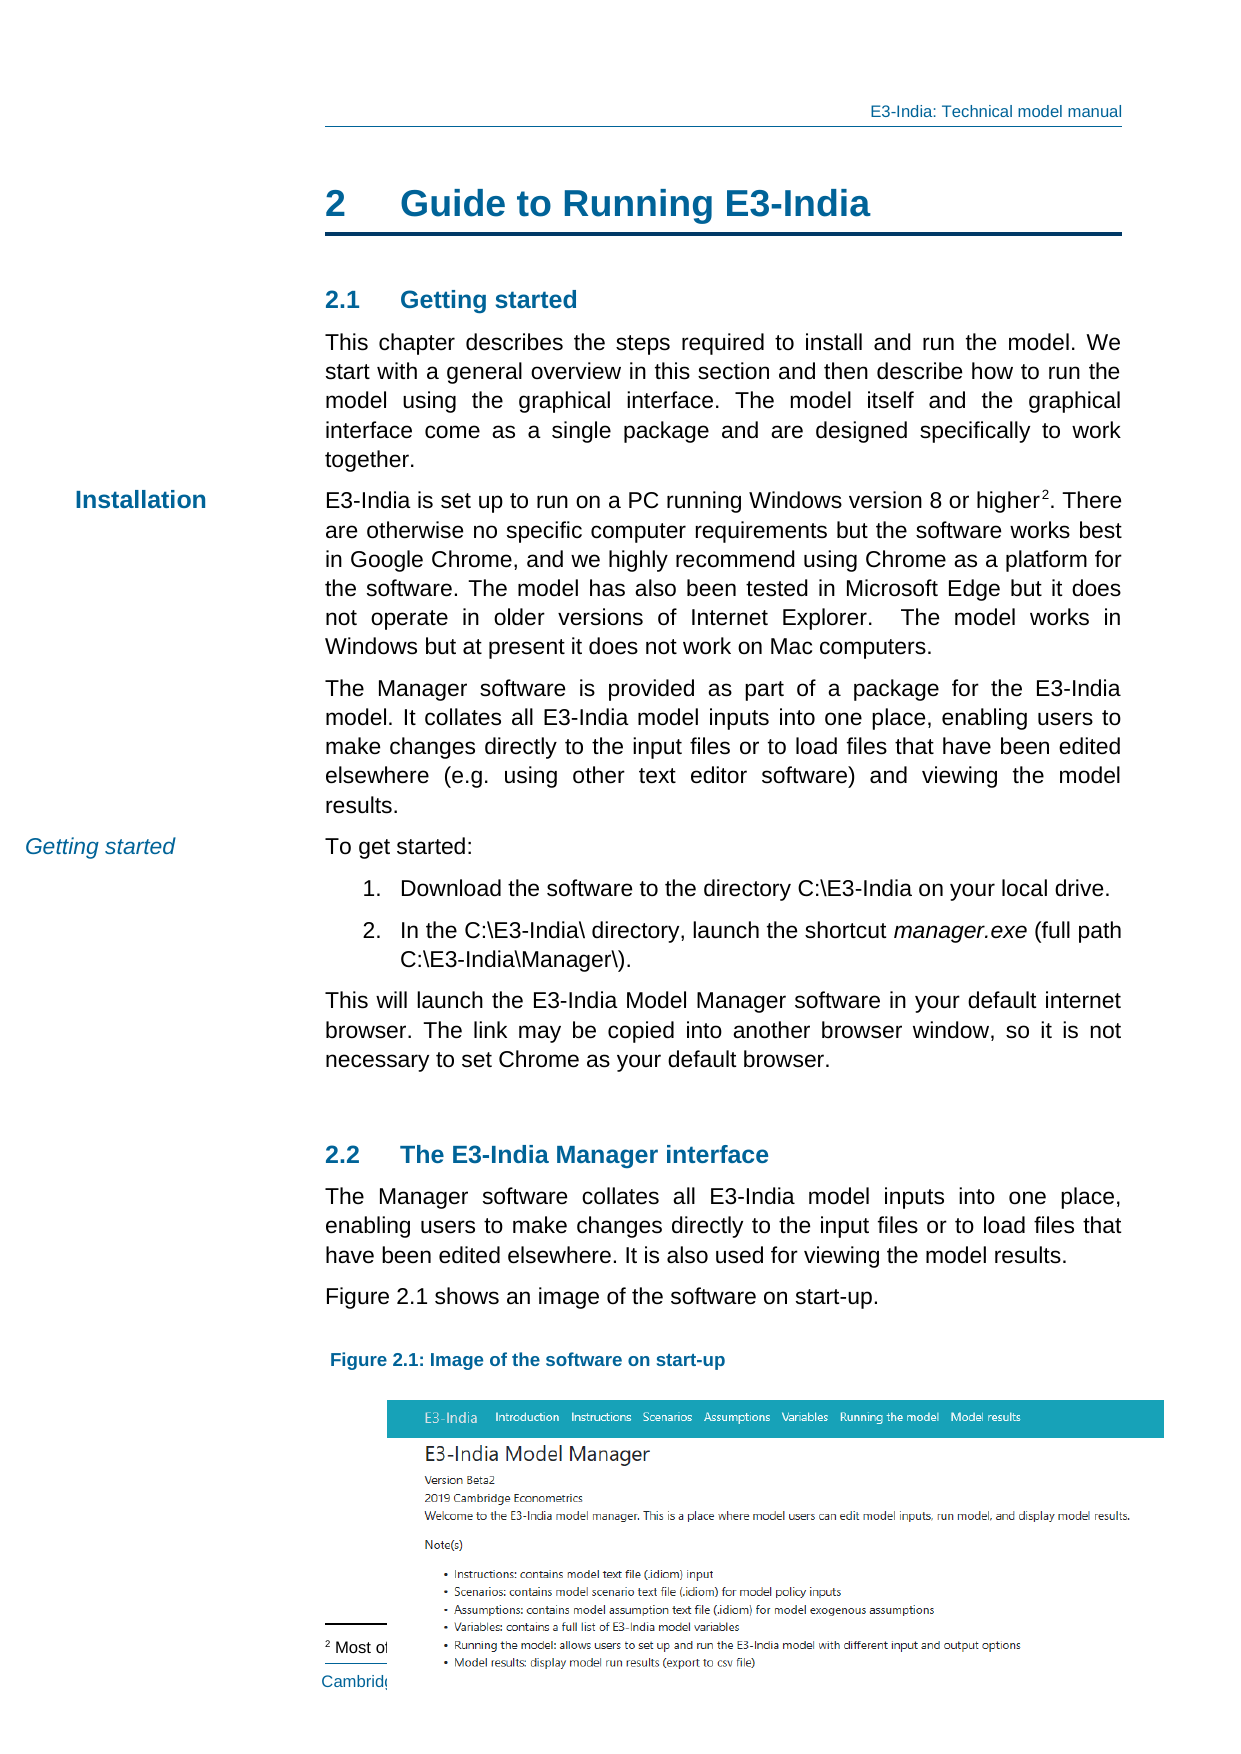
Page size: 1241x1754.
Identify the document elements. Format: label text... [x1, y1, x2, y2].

text The Manager software is provided as part of a package for the E3-India model. It collates all E3-India model inputs into one place, enabling users to make changes directly to the input files or to load files that have been edited elsewhere (e.g. using other text editor software) and viewing the model results. [325, 673, 1122, 819]
text E3-India is set up to run on a PC running Windows version 8 or higher. There are otherwise no specific computer requirements but the software works best in Google Chrome, and we highly recommend using Chrome as a platform for the software. The model has also been tested in Microsoft Edge but it does not operate in older versions of Internet Explorer. The model works in Windows but at present it does not work on Mac computers. [325, 486, 1122, 661]
text This will launch the E3-India Model Manager software in your default internet browser. The link may be copied into another browser window, so it is not necessary to set Chrome as your default browser. [325, 986, 1122, 1073]
picture [385, 1400, 1164, 1724]
text The Manager software collates all E3-India model inputs into one place, enabling users to make changes directly to the input files or to load files that have been edited elsewhere. It is also used for viewing the model results. [325, 1181, 1122, 1269]
subtitle The E3-India Manager interface [325, 1140, 1122, 1169]
text To get started: [325, 831, 1122, 861]
text Installation [0, 486, 207, 515]
list Download the software to the directory C:\E3-India on your local drive. [362, 873, 1122, 902]
text Getting started [0, 831, 177, 861]
subtitle Getting started [325, 286, 1122, 315]
subtitle Guide to Running E3-India [325, 181, 1122, 232]
picture [924, 108, 931, 114]
text This chapter describes the steps required to install and run the model. We start with a general overview in this section and then describe how to run the model using the graphical interface. The model itself and the graphical interface come as a single package and are designed specifically to work together. [325, 327, 1122, 473]
list In the C:\E3-India\ directory, launch the shortcut manager.exe (full path C:\E3-India\Manager\). [362, 915, 1122, 973]
picture [1110, 108, 1117, 114]
picture [902, 108, 908, 117]
text Figure 2.1 shows an image of the software on start-up. [325, 1281, 1122, 1311]
